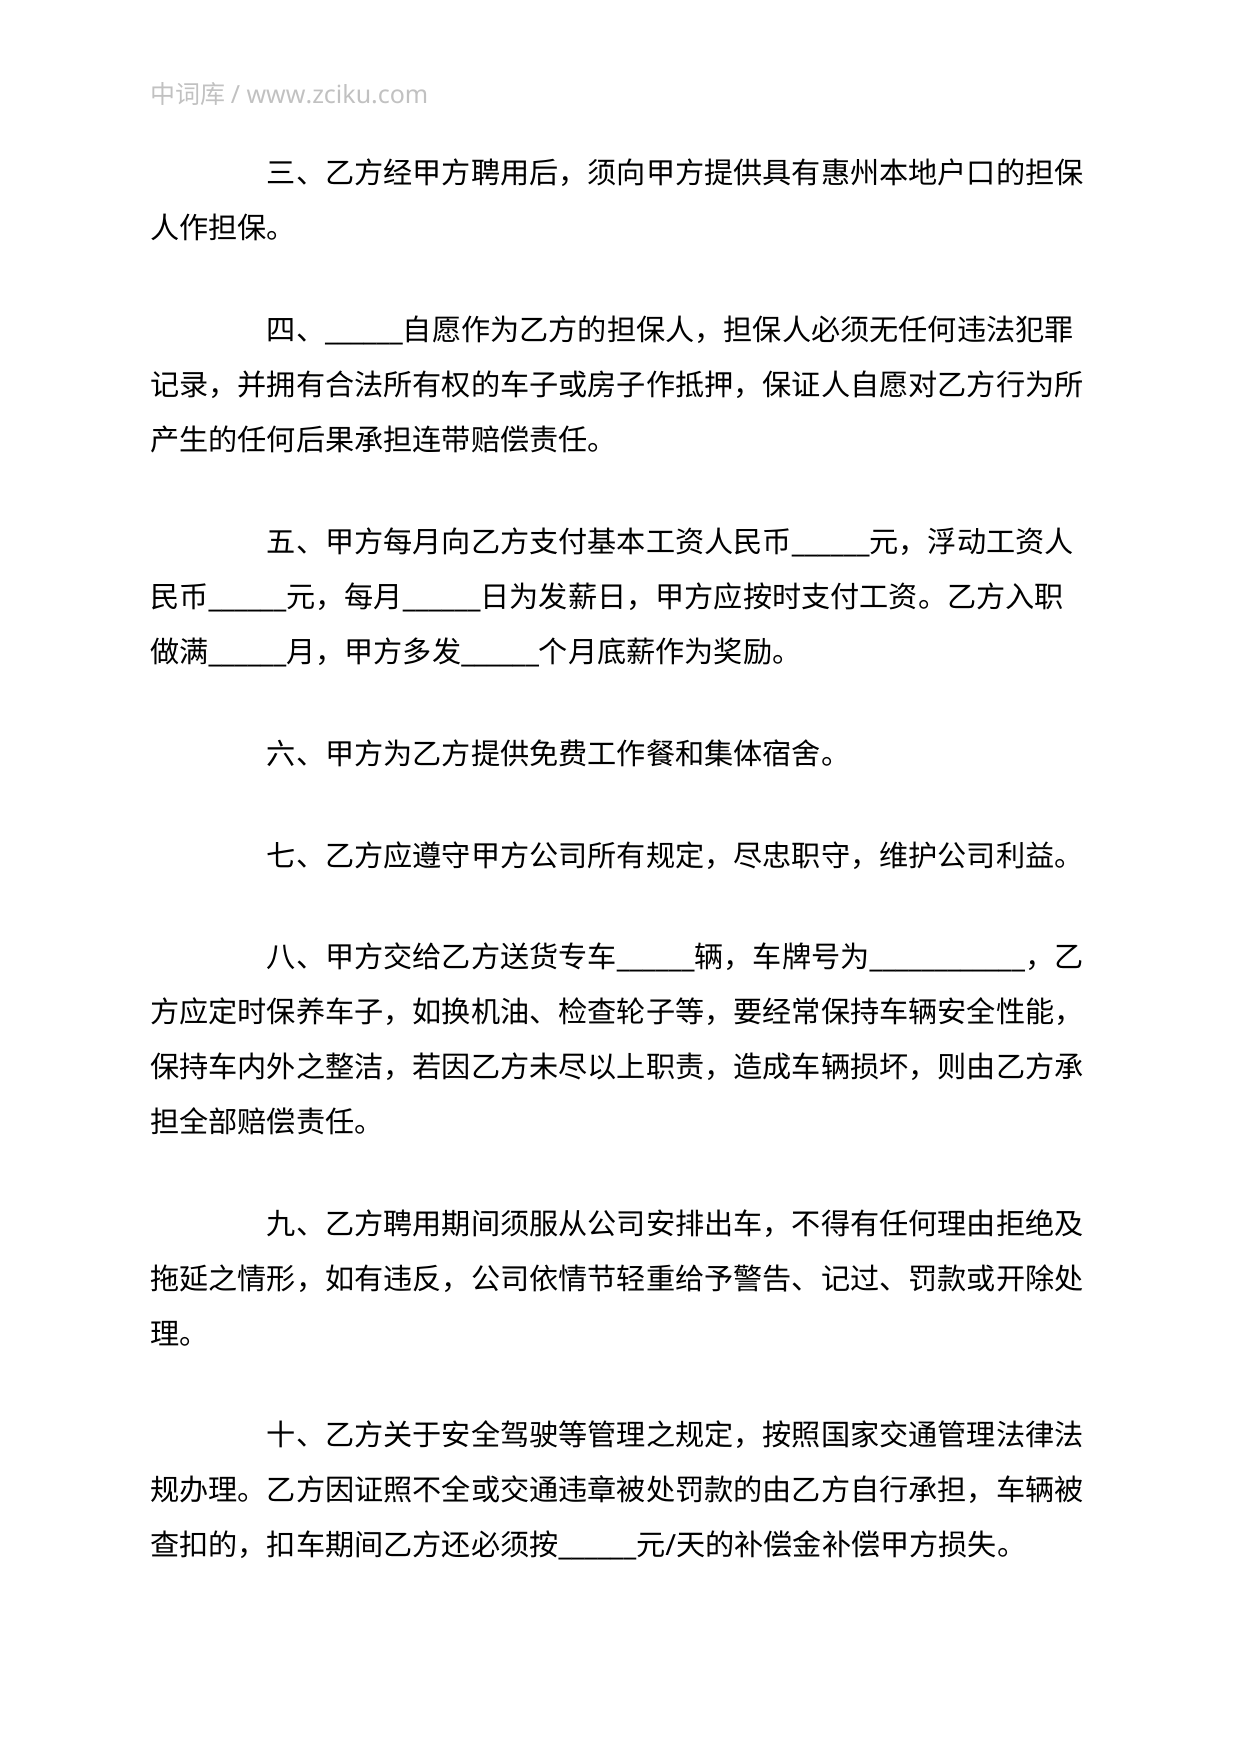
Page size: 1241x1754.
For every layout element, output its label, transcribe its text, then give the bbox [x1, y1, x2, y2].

text 四、______自愿作为乙方的担保人，担保人必须无任何违法犯罪记录，并拥有合法所有权的车子或房子作抵押，保证人自愿对乙方行为所产生的任何后果承担连带赔偿责任。 [150, 307, 1090, 459]
text 六、甲方为乙方提供免费工作餐和集体宿舍。 [150, 730, 1090, 773]
text 十、乙方关于安全驾驶等管理之规定，按照国家交通管理法律法规办理。乙方因证照不全或交通违章被处罚款的由乙方自行承担，车辆被查扣的，扣车期间乙方还必须按______元/天的补偿金补偿甲方损失。 [150, 1412, 1090, 1564]
text 九、乙方聘用期间须服从公司安排出车，不得有任何理由拒绝及拖延之情形，如有违反，公司依情节轻重给予警告、记过、罚款或开除处理。 [150, 1200, 1090, 1352]
text 五、甲方每月向乙方支付基本工资人民币______元，浮动工资人民币______元，每月______日为发薪日，甲方应按时支付工资。乙方入职做满______月，甲方多发______个月底薪作为奖励。 [150, 518, 1090, 671]
text 三、乙方经甲方聘用后，须向甲方提供具有惠州本地户口的担保人作担保。 [150, 150, 1090, 247]
text 七、乙方应遵守甲方公司所有规定，尽忠职守，维护公司利益。 [150, 832, 1090, 874]
text 八、甲方交给乙方送货专车______辆，车牌号为____________，乙方应定时保养车子，如换机油、检查轮子等，要经常保持车辆安全性能，保持车内外之整洁，若因乙方未尽以上职责，造成车辆损坏，则由乙方承担全部赔偿责任。 [150, 934, 1090, 1141]
